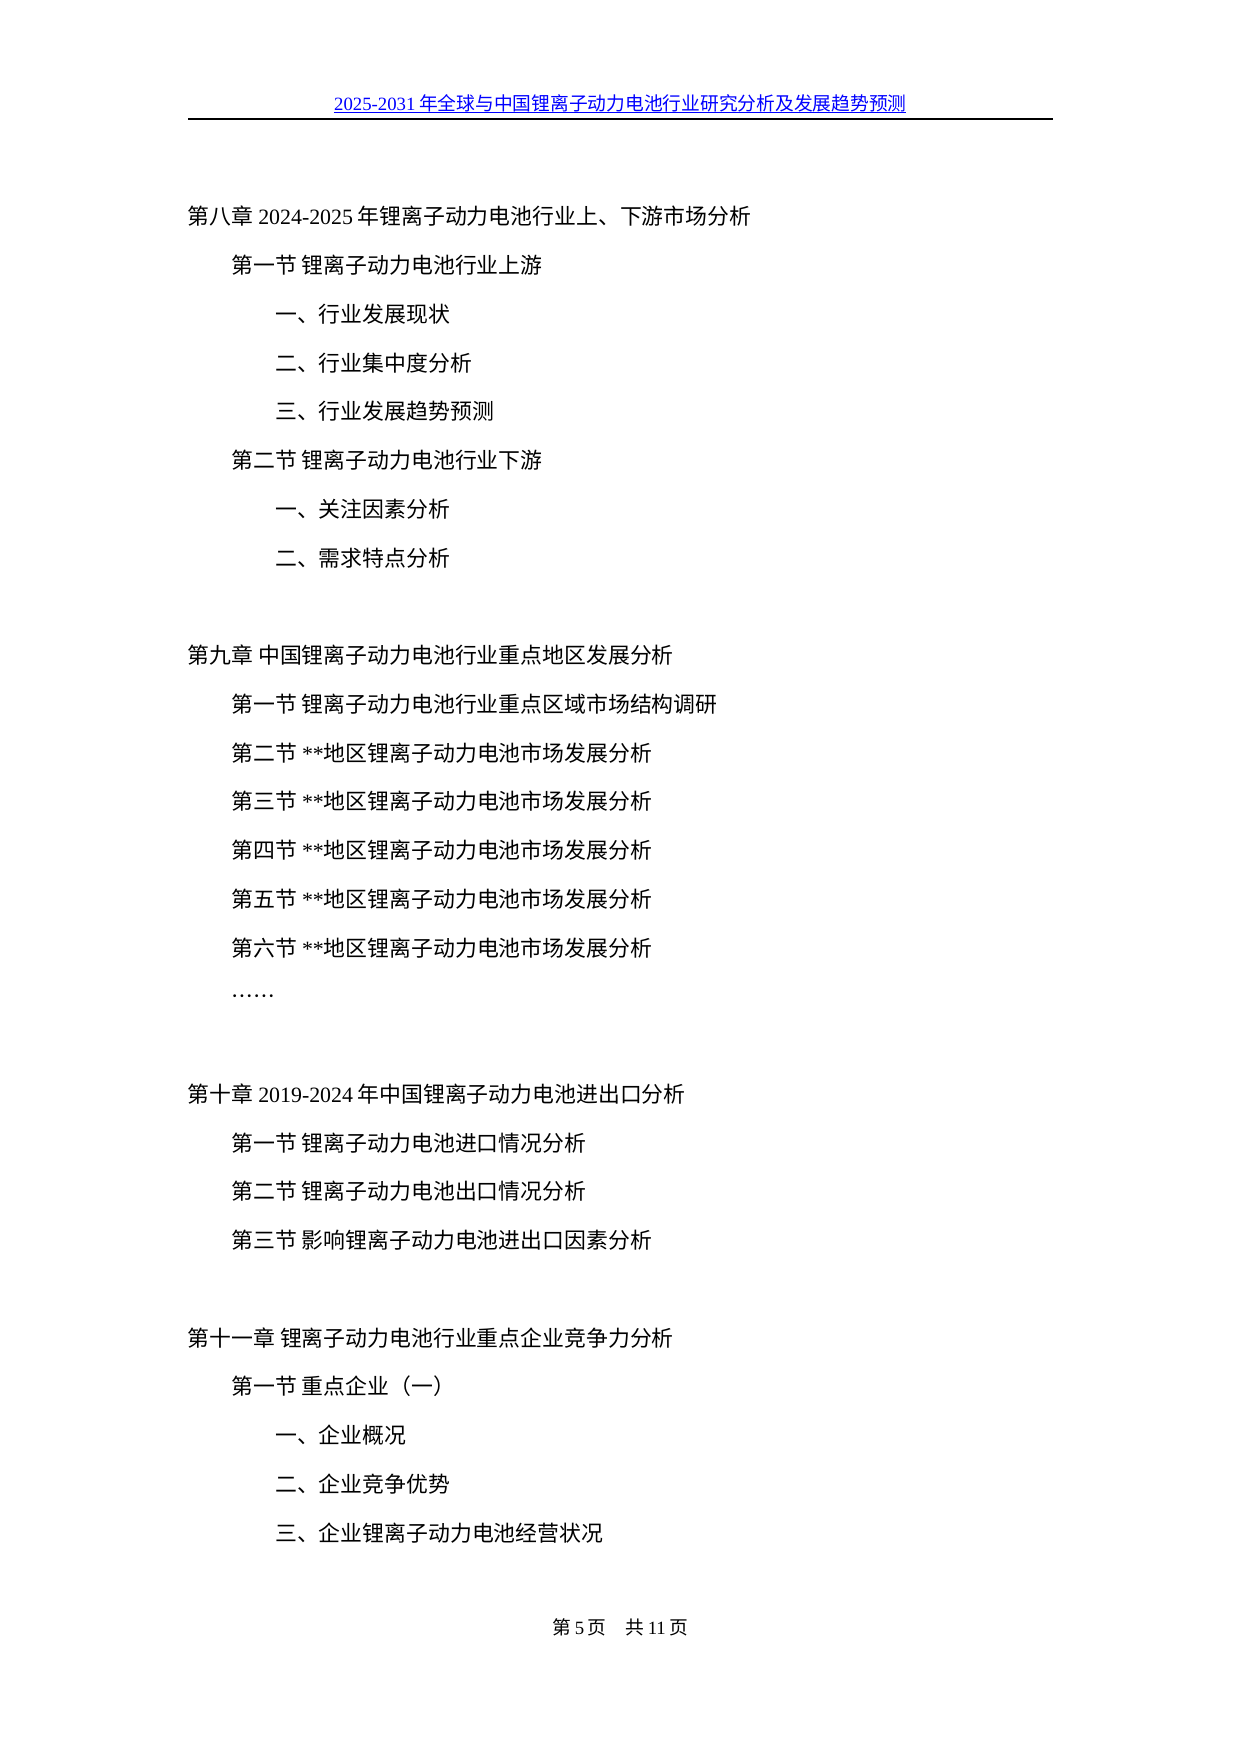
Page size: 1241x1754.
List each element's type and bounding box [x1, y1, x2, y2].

text [187, 150, 1053, 1548]
